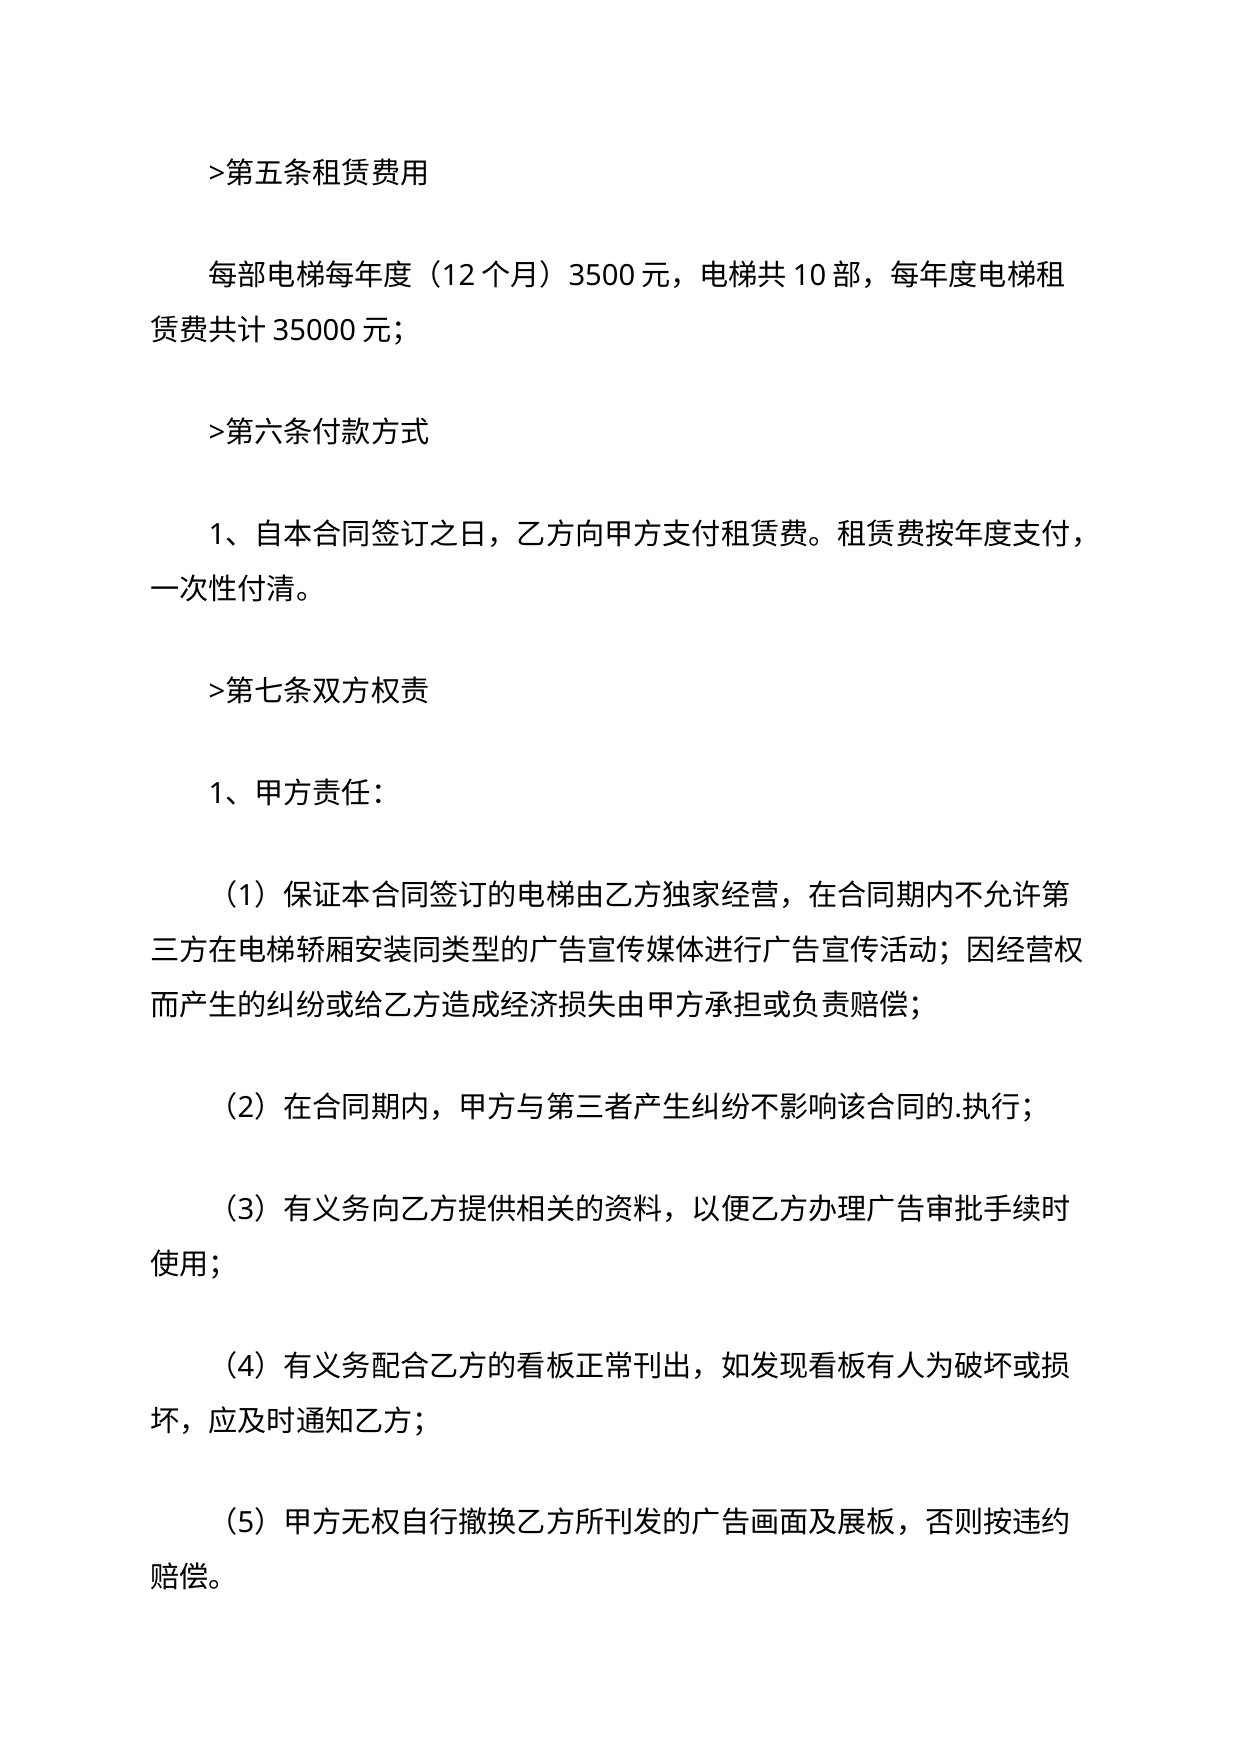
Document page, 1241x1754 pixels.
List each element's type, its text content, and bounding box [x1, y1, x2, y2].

text 1、自本合同签订之日，乙方向甲方支付租赁费。租赁费按年度支付，一次性付清。 [150, 511, 1090, 608]
text 每部电梯每年度（12个月）3500元，电梯共10部，每年度电梯租赁费共计35000元； [150, 252, 1090, 349]
text 1、甲方责任： [150, 770, 1090, 812]
text （2）在合同期内，甲方与第三者产生纠纷不影响该合同的.执行； [150, 1083, 1090, 1126]
text >第六条付款方式 [150, 409, 1090, 451]
text >第七条双方权责 [150, 668, 1090, 710]
text （1）保证本合同签订的电梯由乙方独家经营，在合同期内不允许第三方在电梯轿厢安装同类型的广告宣传媒体进行广告宣传活动；因经营权而产生的纠纷或给乙方造成经济损失由甲方承担或负责赔偿； [150, 872, 1090, 1024]
text （3）有义务向乙方提供相关的资料，以便乙方办理广告审批手续时使用； [150, 1185, 1090, 1283]
text （5）甲方无权自行撤换乙方所刊发的广告画面及展板，否则按违约赔偿。 [150, 1499, 1090, 1596]
text （4）有义务配合乙方的看板正常刊出，如发现看板有人为破坏或损坏，应及时通知乙方； [150, 1342, 1090, 1439]
text >第五条租赁费用 [150, 150, 1090, 192]
